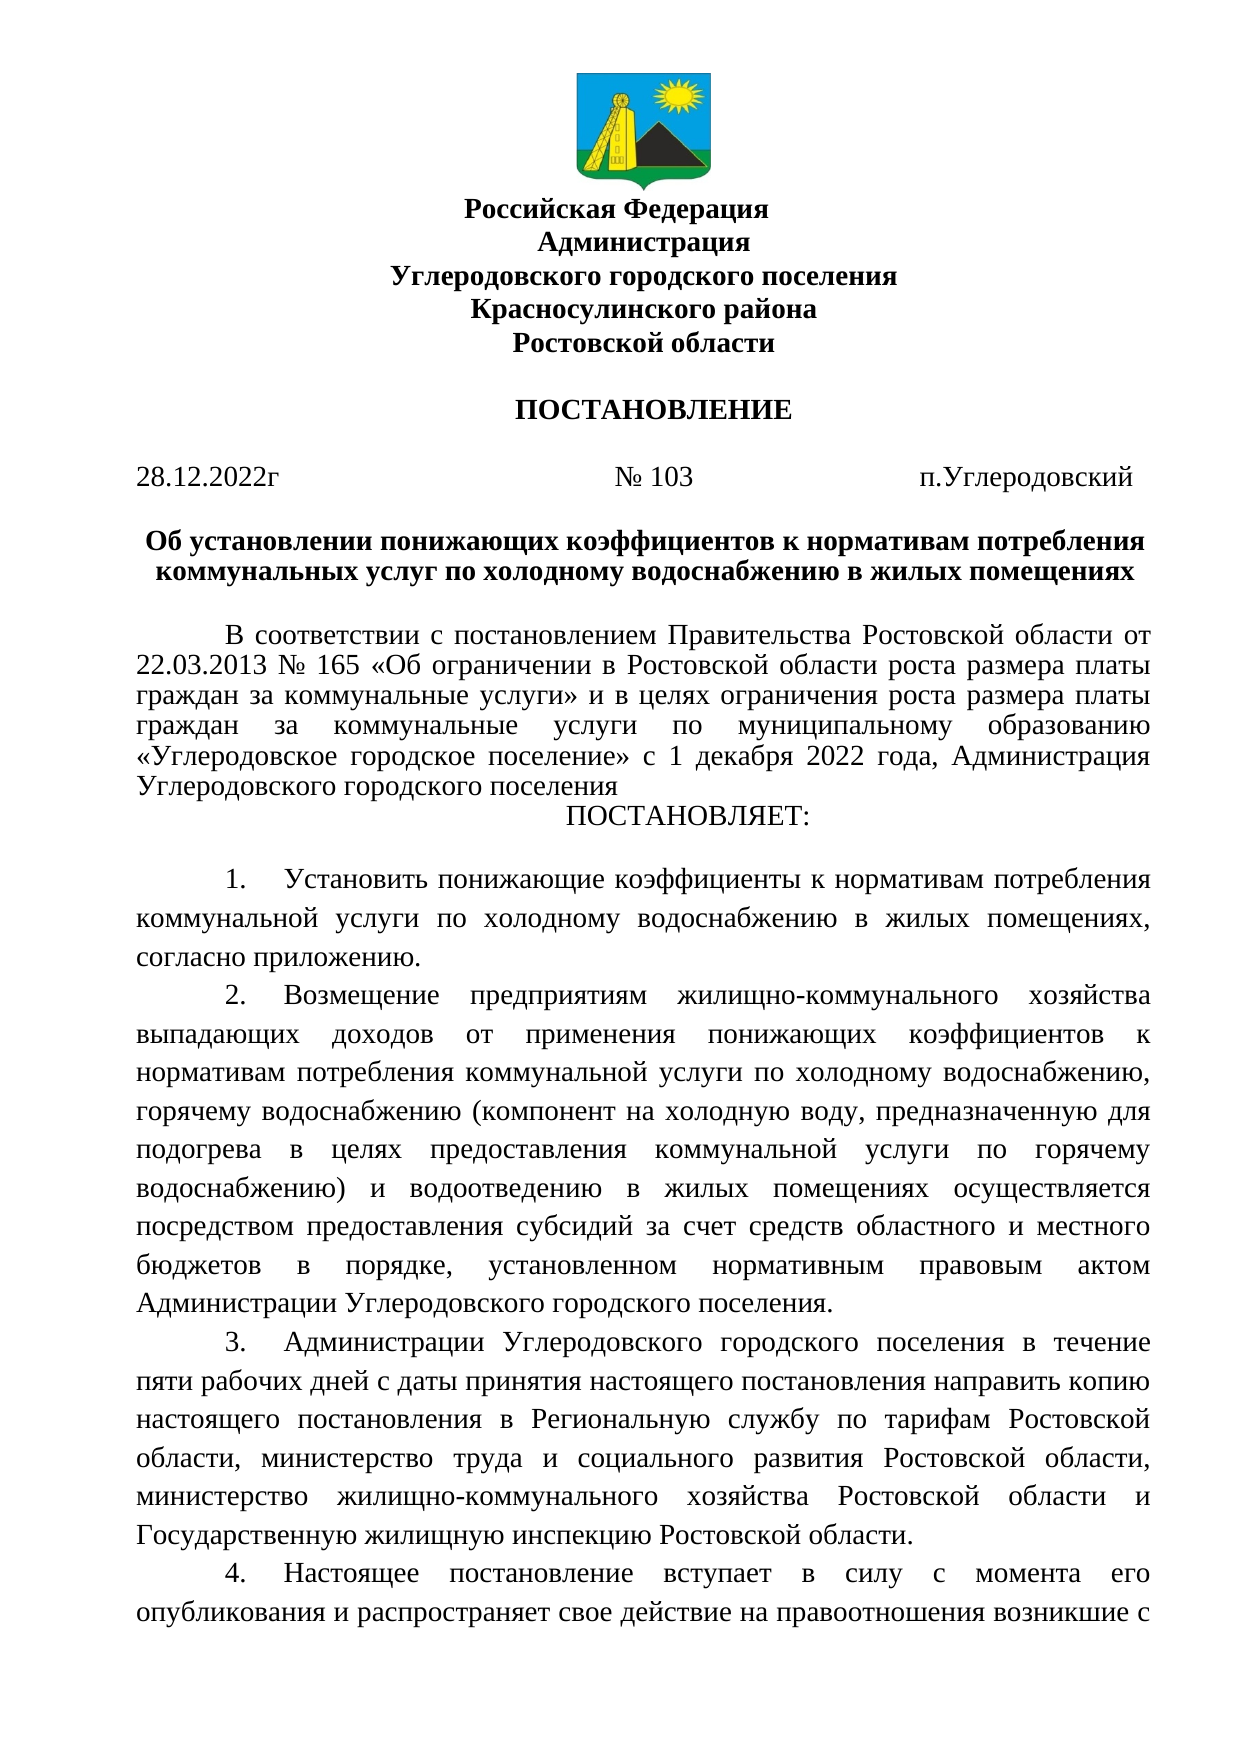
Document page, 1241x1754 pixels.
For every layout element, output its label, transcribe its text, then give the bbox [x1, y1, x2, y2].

text Российская Федерация [136, 191, 1152, 224]
picture [653, 79, 705, 114]
text В соответствии с постановлением Правительства Ростовской области от 22.03.2013 № 165 «Об ограничении в Ростовской области роста размера платы граждан за коммунальные услуги» и в целях ограничения роста размера платы граждан за коммунальные услуги по муниципальному образованию «Углеродовское городское поселение» с 1 декабря 2022 года, Администрация Углеродовского городского поселения [136, 620, 1152, 801]
text ПОСТАНОВЛЕНИЕ [136, 392, 1152, 426]
text Администрация [136, 224, 1152, 258]
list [136, 1555, 1152, 1627]
list Возмещение предприятиям жилищно-коммунального хозяйства выпадающих доходов от применения понижающих коэффициентов к нормативам потребления коммунальной услуги по холодному водоснабжению, горячему водоснабжению (компонент на холодную воду, предназначенную для подогрева в целях предоставления коммунальной услуги по горячему водоснабжению) и водоотведению в жилых помещениях осуществляется посредством предоставления субсидий за счет средств областного и местного бюджетов в порядке, установленном нормативным правовым актом Администрации Углеродовского городского поселения. [136, 977, 1152, 1319]
text Ростовской области [136, 325, 1152, 359]
text Об установлении понижающих коэффициентов к нормативам потребления коммунальных услуг по холодному водоснабжению в жилых помещениях [136, 526, 1155, 587]
list Администрации Углеродовского городского поселения в течение пяти рабочих дней с даты принятия настоящего постановления направить копию настоящего постановления в Региональную службу по тарифам Ростовской области, министерство труда и социального развития Ростовской области, министерство жилищно-коммунального хозяйства Ростовской области и Государственную жилищную инспекцию Ростовской области. [136, 1324, 1152, 1550]
list Установить понижающие коэффициенты к нормативам потребления коммунальной услуги по холодному водоснабжению в жилых помещениях, согласно приложению. [136, 862, 1152, 972]
picture [576, 73, 711, 191]
text 28.12.2022г № 103 п.Углеродовский [136, 459, 1152, 493]
text Красносулинского района [136, 292, 1152, 325]
text Углеродовского городского поселения [136, 258, 1152, 292]
text ПОСТАНОВЛЯЕТ: [136, 801, 1152, 832]
